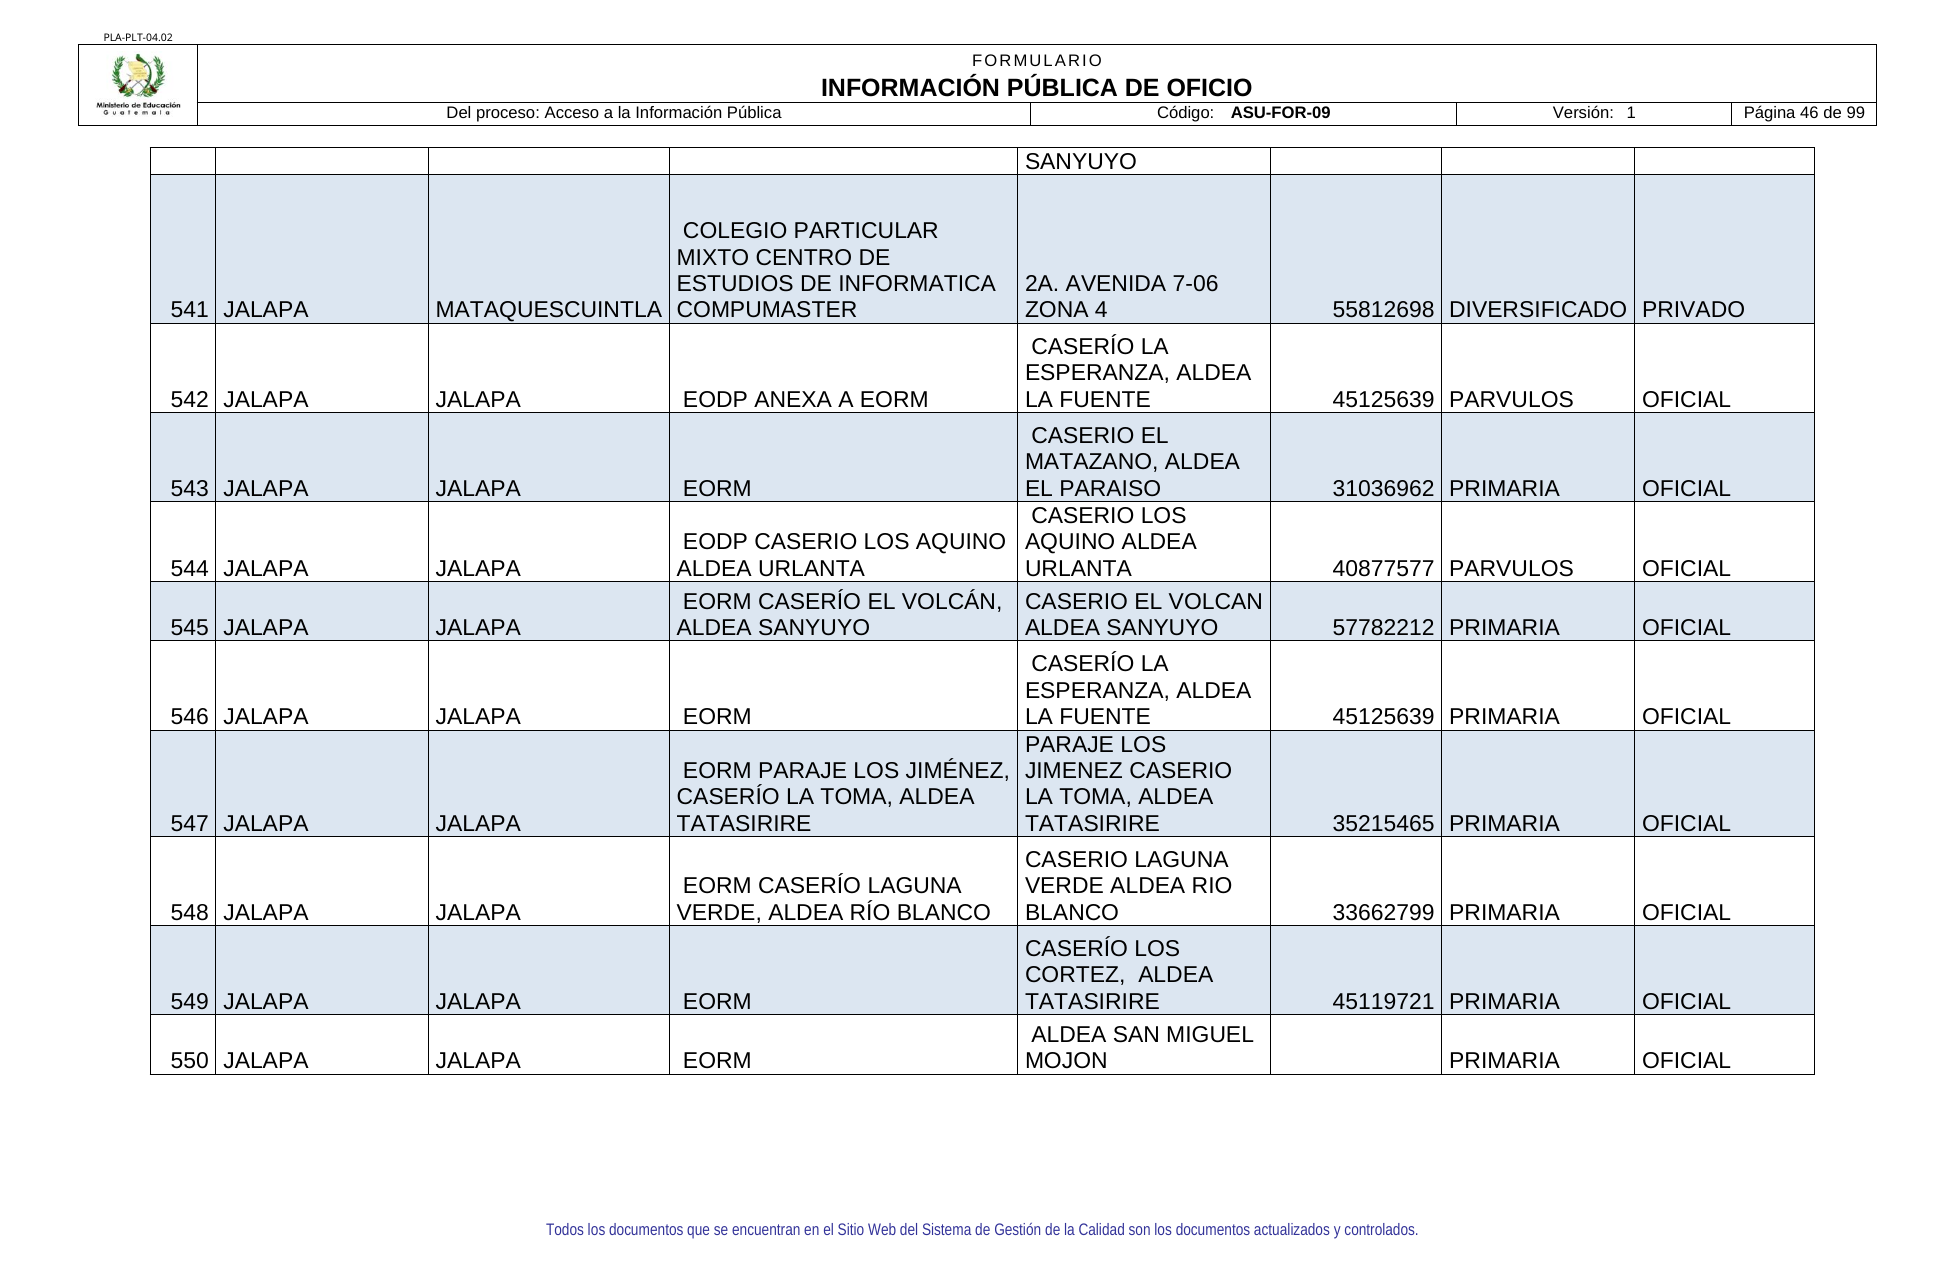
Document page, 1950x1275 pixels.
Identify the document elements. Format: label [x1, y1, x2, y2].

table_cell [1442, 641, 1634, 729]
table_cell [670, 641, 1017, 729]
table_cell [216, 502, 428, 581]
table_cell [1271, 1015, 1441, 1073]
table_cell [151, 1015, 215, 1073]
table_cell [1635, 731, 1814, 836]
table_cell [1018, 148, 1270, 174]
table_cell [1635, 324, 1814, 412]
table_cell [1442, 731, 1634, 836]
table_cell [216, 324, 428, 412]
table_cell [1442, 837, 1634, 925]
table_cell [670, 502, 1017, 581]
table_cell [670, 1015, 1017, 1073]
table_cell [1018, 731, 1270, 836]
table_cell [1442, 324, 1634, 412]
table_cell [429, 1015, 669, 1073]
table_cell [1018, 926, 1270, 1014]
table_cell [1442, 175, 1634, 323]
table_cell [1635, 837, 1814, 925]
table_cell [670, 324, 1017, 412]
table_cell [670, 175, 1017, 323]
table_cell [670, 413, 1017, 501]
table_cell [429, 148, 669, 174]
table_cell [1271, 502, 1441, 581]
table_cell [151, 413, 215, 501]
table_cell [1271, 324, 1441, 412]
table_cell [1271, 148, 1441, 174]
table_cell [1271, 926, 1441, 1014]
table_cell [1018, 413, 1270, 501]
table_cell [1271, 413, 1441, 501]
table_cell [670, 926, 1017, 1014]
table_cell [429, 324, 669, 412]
picture [95, 51, 181, 117]
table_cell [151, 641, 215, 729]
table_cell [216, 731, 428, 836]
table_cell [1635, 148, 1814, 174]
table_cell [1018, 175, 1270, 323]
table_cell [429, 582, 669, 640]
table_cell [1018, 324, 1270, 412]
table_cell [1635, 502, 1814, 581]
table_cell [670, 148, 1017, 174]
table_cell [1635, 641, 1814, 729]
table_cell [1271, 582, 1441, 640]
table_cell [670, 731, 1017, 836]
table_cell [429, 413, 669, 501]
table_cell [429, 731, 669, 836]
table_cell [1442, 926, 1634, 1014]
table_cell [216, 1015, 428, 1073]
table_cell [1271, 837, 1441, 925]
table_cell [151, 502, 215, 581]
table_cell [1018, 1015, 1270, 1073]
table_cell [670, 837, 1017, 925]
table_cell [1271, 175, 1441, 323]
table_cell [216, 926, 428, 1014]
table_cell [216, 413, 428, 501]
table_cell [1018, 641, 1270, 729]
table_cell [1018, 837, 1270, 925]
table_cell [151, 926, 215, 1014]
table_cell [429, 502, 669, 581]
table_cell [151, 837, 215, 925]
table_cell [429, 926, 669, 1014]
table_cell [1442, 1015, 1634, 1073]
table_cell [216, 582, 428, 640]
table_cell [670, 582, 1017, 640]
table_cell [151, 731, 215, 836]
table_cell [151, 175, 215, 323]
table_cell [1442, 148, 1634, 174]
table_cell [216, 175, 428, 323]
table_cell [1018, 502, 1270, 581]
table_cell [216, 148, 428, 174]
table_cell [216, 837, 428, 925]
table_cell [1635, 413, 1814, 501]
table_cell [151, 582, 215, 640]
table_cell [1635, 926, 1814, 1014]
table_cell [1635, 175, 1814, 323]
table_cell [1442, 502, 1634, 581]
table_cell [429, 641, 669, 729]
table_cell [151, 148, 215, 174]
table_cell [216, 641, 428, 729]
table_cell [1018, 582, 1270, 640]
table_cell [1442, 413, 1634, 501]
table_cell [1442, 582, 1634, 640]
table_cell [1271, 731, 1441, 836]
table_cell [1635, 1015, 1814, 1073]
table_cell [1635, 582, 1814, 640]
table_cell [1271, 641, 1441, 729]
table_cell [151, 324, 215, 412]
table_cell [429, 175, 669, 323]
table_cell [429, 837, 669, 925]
